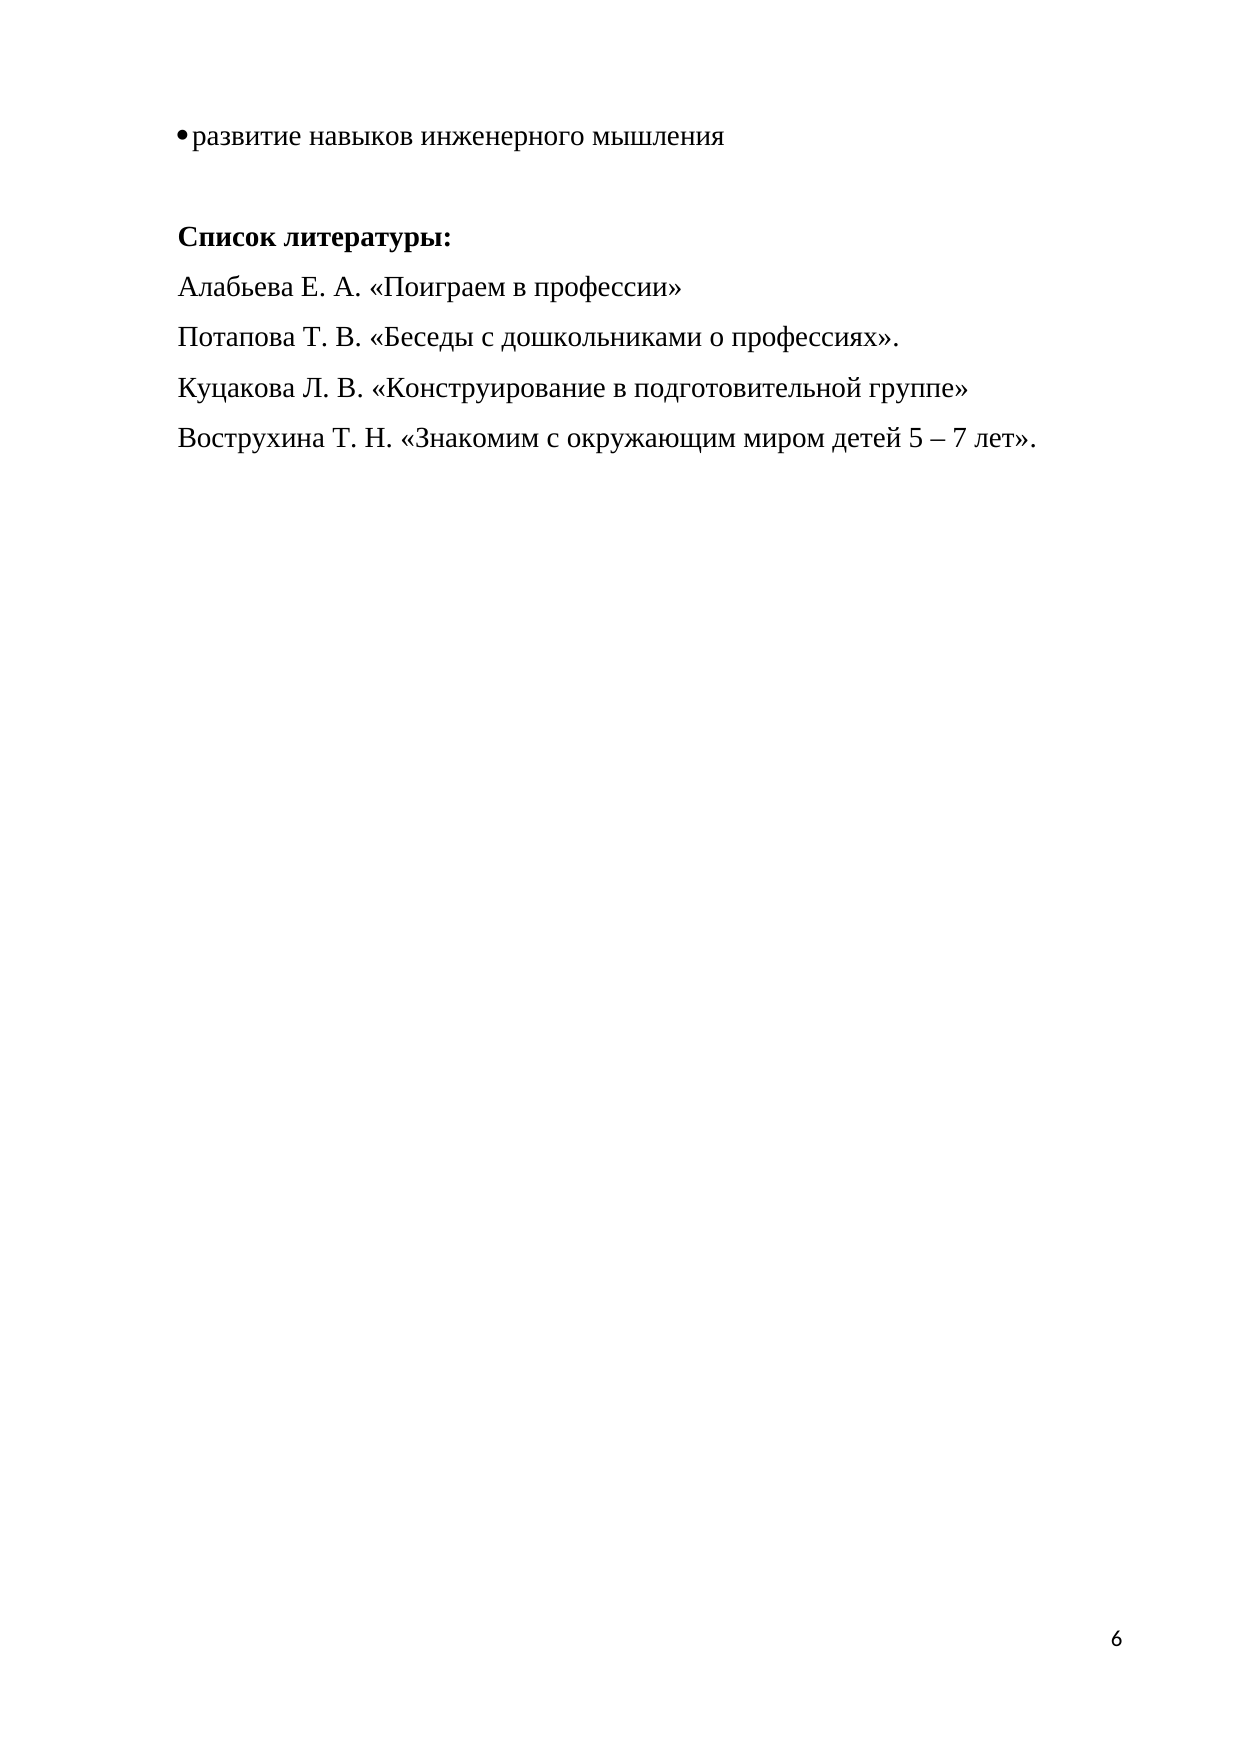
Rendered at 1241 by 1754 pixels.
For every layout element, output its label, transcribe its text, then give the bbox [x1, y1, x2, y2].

list развитие навыков инженерного мышления [118, 118, 1122, 152]
text Куцакова Л. В. «Конструирование в подготовительной группе» [118, 370, 1122, 403]
text Список литературы: [118, 219, 1122, 252]
text Потапова Т. В. «Беседы с дошкольниками о профессиях». [118, 319, 1122, 353]
text Вострухина Т. Н. «Знакомим с окружающим миром детей 5 – 7 лет». [118, 420, 1122, 454]
text Алабьева Е. А. «Поиграем в профессии» [118, 269, 1122, 303]
